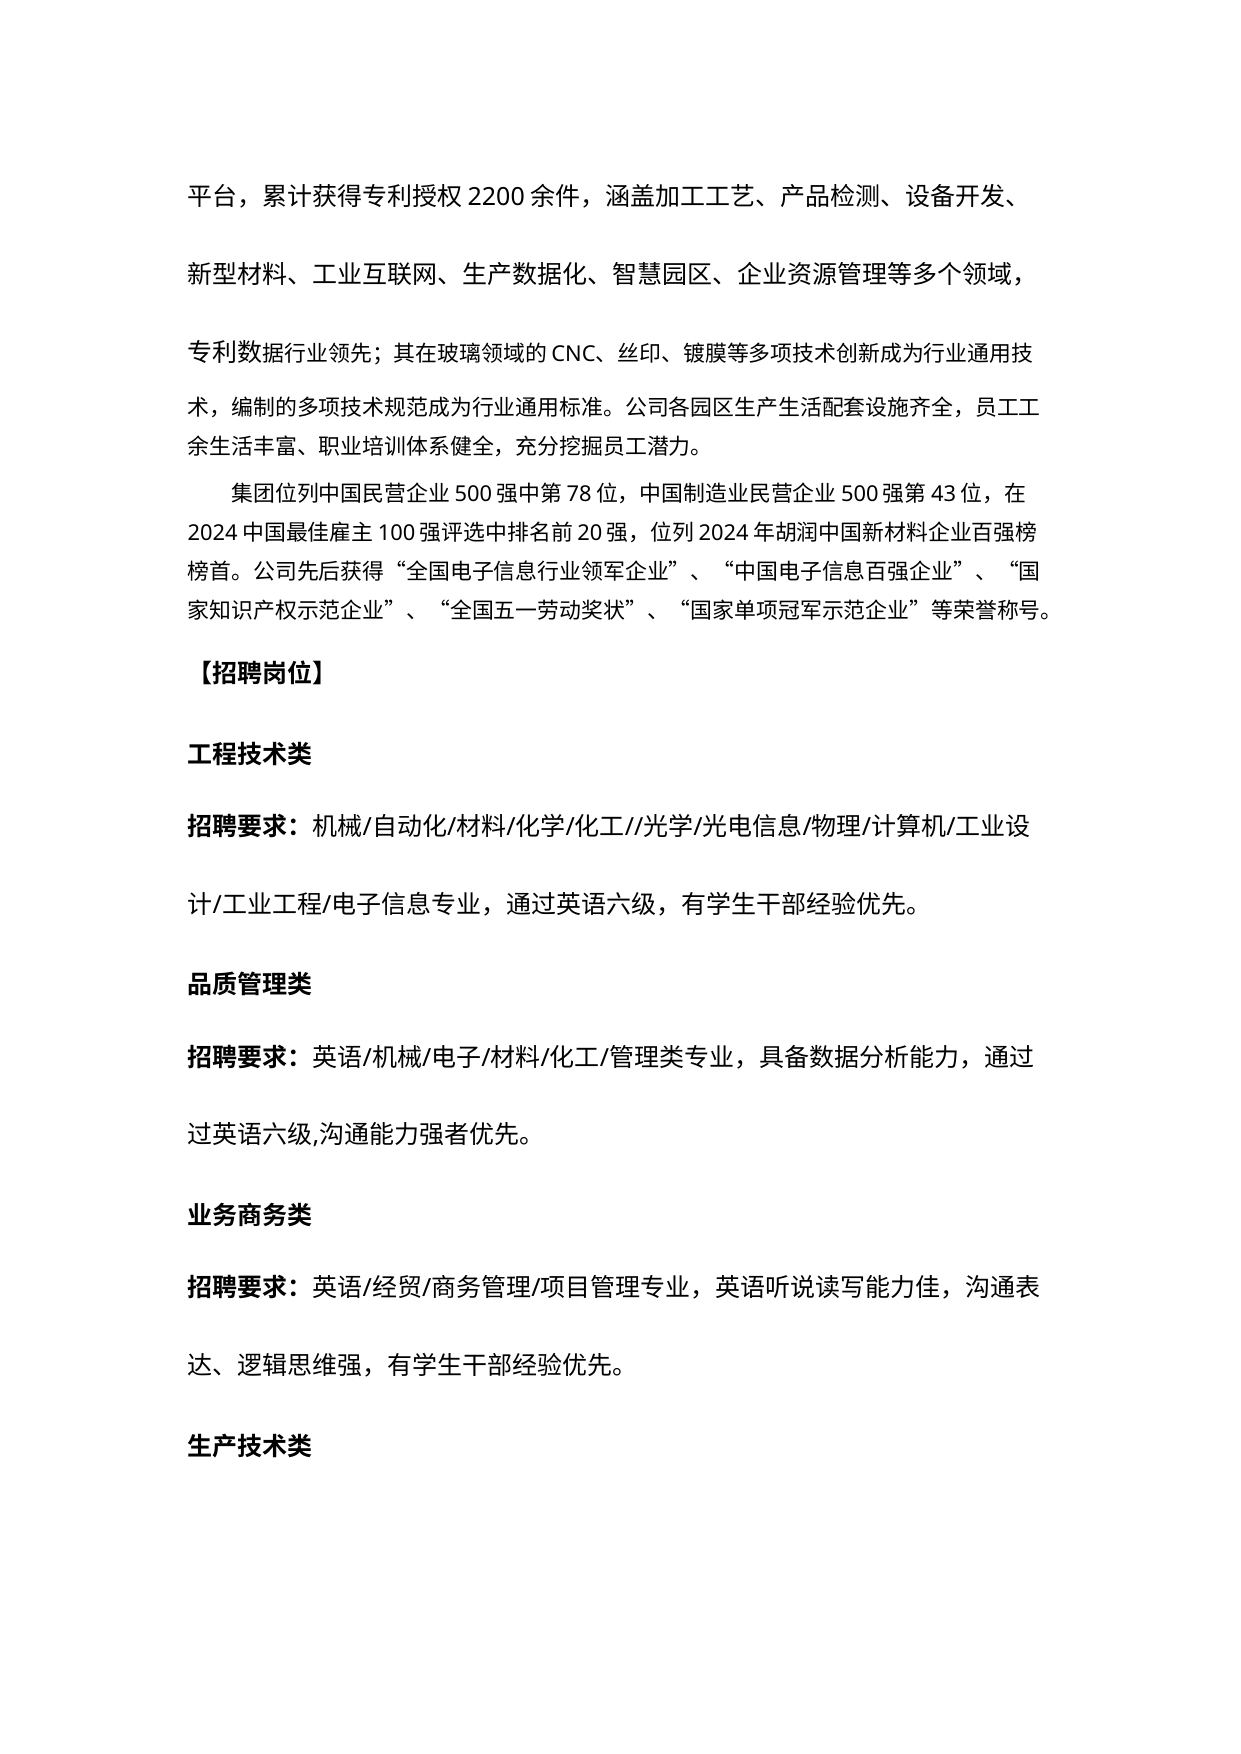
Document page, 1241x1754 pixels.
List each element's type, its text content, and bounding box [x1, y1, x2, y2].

text 生产技术类 [187, 1412, 1053, 1477]
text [187, 162, 1053, 461]
text 品质管理类 [187, 950, 1053, 1015]
text 集团位列中国民营企业500强中第78位，中国制造业民营企业500强第43位，在2024中国最佳雇主100强评选中排名前20强，位列2024年胡润中国新材料企业百强榜榜首。公司先后获得“全国电子信息行业领军企业”、“中国电子信息百强企业”、“国家知识产权示范企业”、“全国五一劳动奖状”、“国家单项冠军示范企业”等荣誉称号。 [187, 475, 1053, 625]
text 招聘要求：机械/自动化/材料/化学/化工//光学/光电信息/物理/计算机/工业设计/工业工程/电子信息专业，通过英语六级，有学生干部经验优先。 [187, 792, 1053, 935]
text 业务商务类 [187, 1181, 1053, 1246]
text 招聘要求：英语/经贸/商务管理/项目管理专业，英语听说读写能力佳，沟通表达、逻辑思维强，有学生干部经验优先。 [187, 1253, 1053, 1396]
text 工程技术类 [187, 720, 1053, 785]
text 【招聘岗位】 [187, 639, 1053, 704]
text 招聘要求：英语/机械/电子/材料/化工/管理类专业，具备数据分析能力，通过过英语六级,沟通能力强者优先。 [187, 1023, 1053, 1166]
